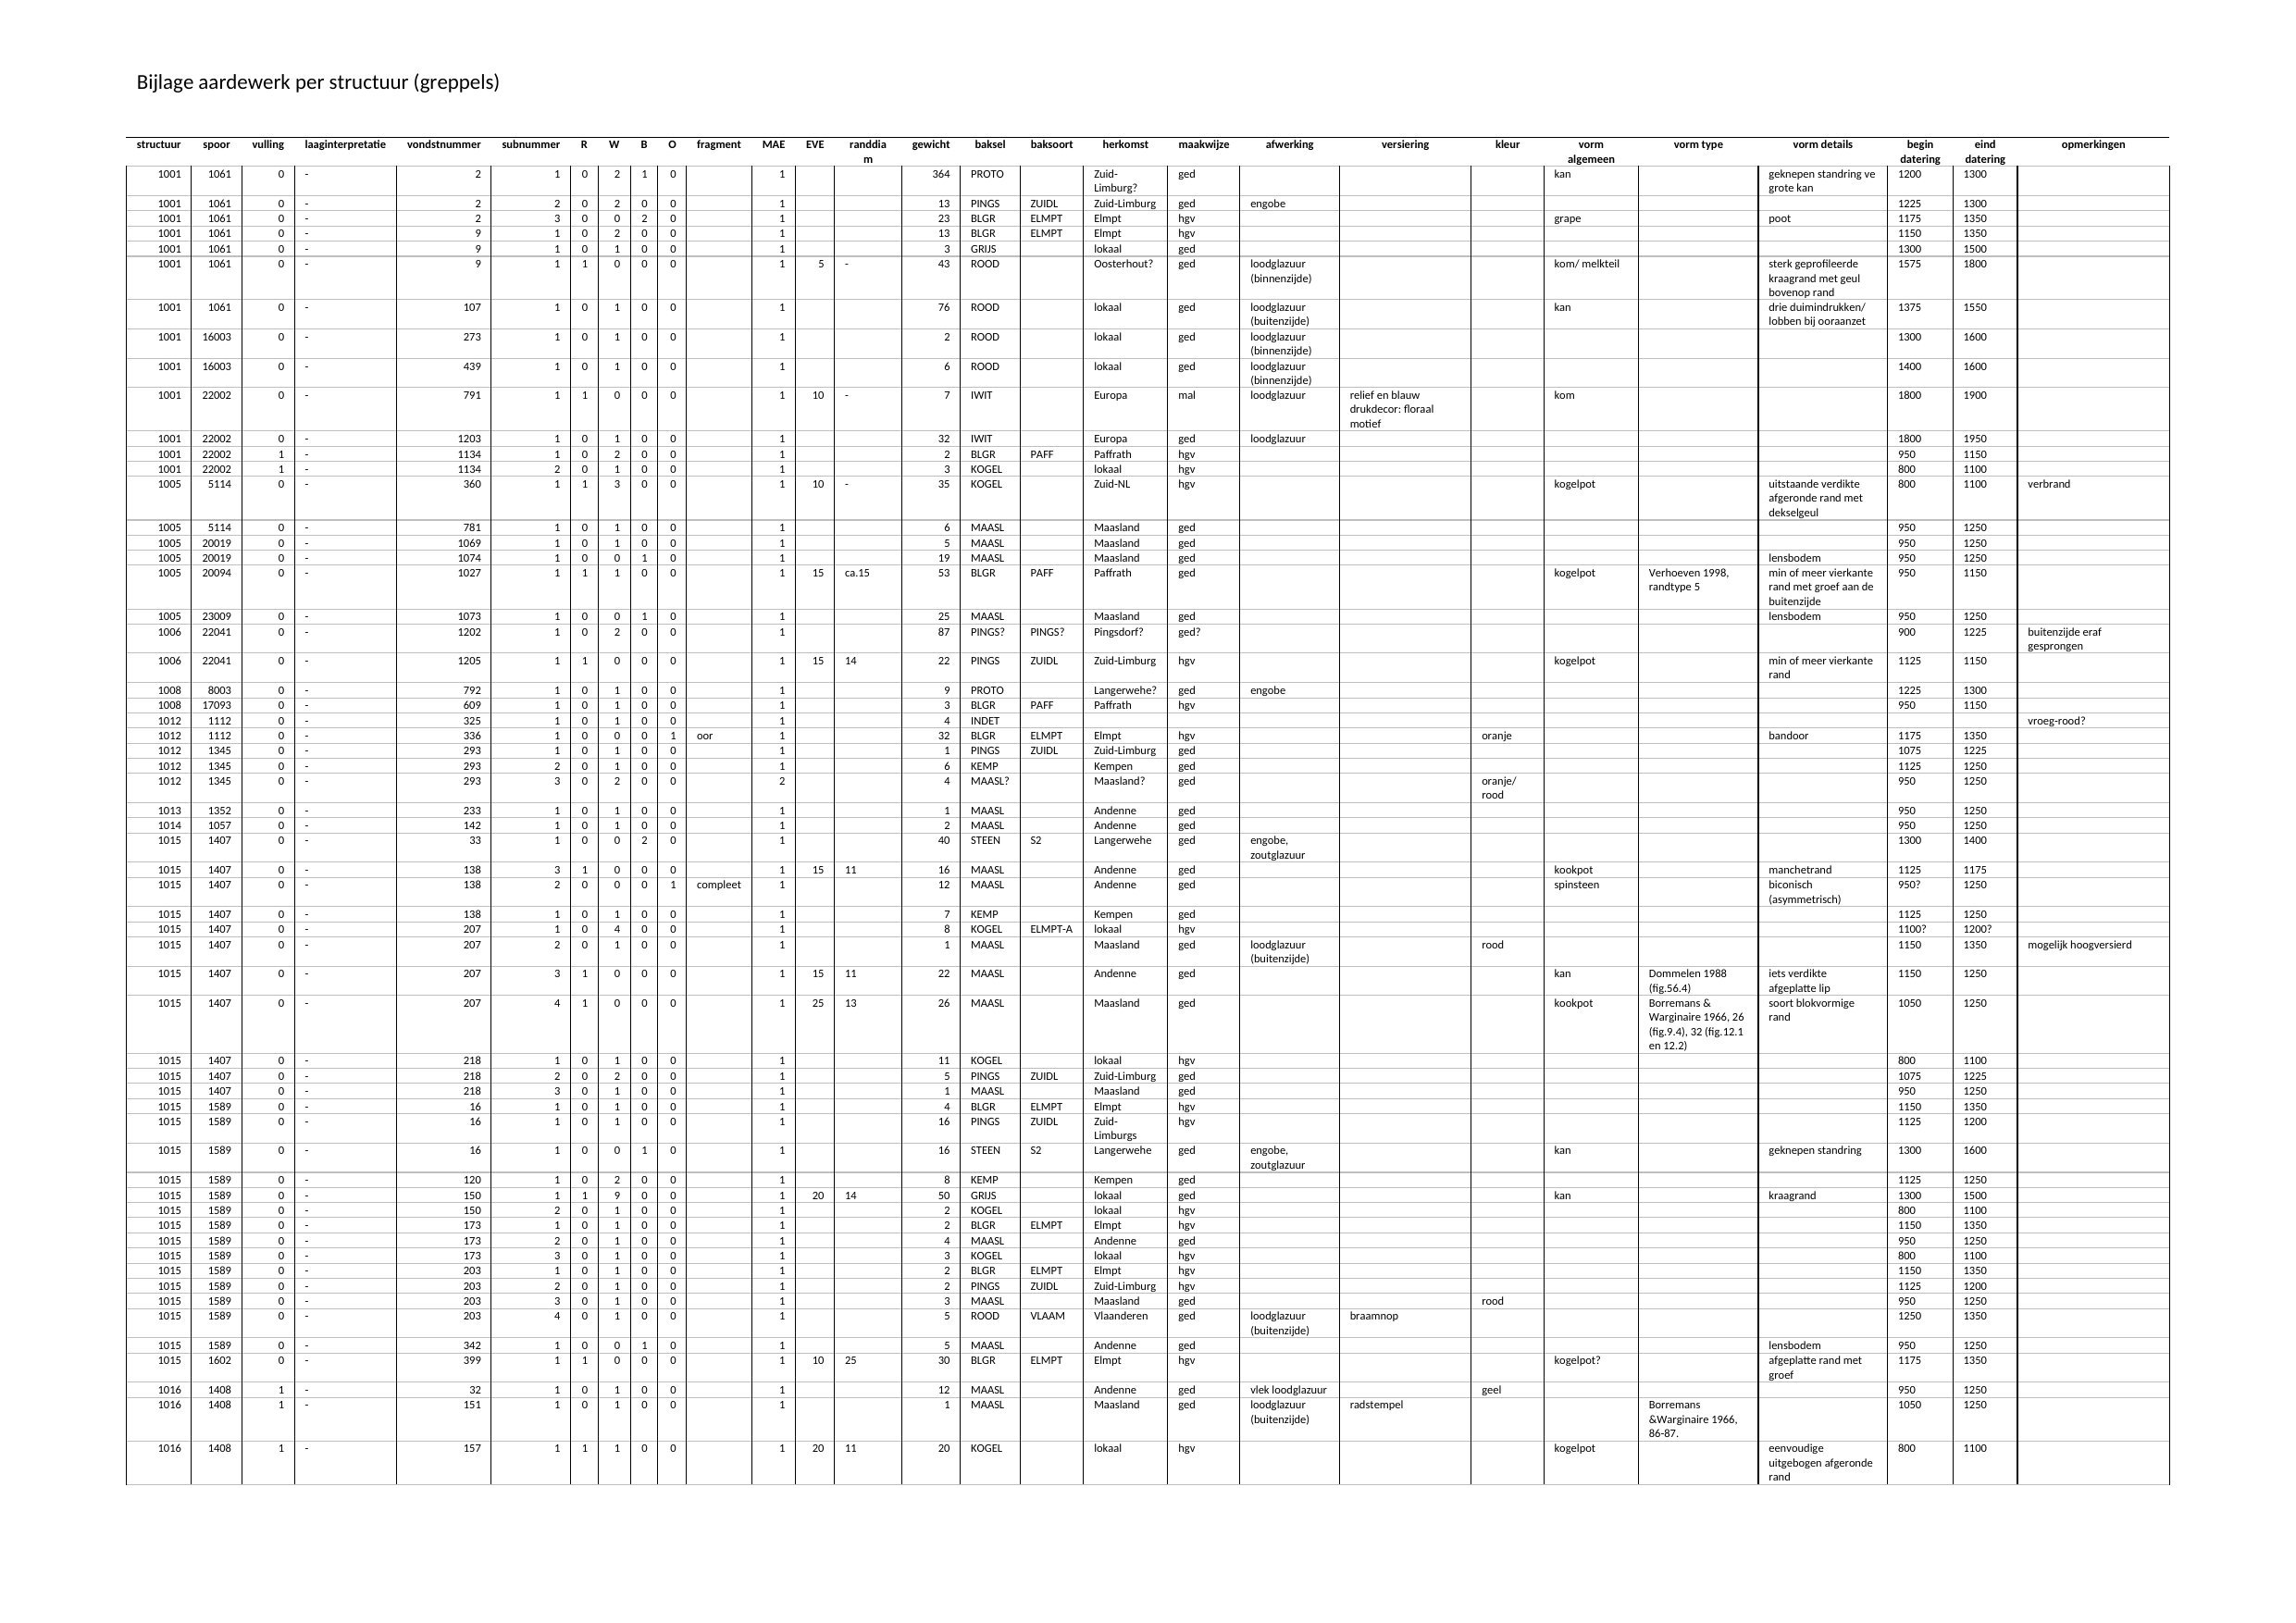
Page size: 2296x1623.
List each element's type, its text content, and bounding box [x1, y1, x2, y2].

table_cell [1639, 1354, 1757, 1381]
table_cell [1340, 1218, 1471, 1233]
table_cell 1250 [1954, 759, 2017, 773]
table_cell 1125 [1888, 1114, 1953, 1143]
table_cell [1545, 551, 1638, 564]
table_cell 15 [796, 862, 834, 877]
table_cell 3 [491, 1294, 570, 1307]
table_cell 1407 [192, 834, 242, 861]
table_cell [1240, 862, 1339, 877]
table_cell min of meer vierkante rand [1759, 653, 1887, 682]
table_cell [796, 683, 834, 697]
table_cell 1250 [1954, 1233, 2017, 1247]
table_cell 0 [658, 1309, 686, 1337]
table_cell 0 [242, 257, 294, 299]
table_cell 1350 [1954, 1218, 2017, 1233]
table_cell Zuid-Limburg? [1084, 167, 1167, 195]
table_cell 20 [796, 1188, 834, 1202]
table_cell ged [1168, 1144, 1239, 1171]
table_cell 0 [631, 1069, 657, 1083]
table_cell 1 [571, 1442, 598, 1483]
table_cell 1015 [127, 1114, 191, 1143]
table_cell 1407 [192, 923, 242, 936]
table_cell 0 [631, 1279, 657, 1293]
table_cell [687, 1233, 751, 1247]
table_cell 0 [571, 1382, 598, 1396]
table_cell [835, 551, 901, 564]
table_cell 1005 [127, 610, 191, 624]
table_cell 13 [902, 227, 960, 241]
table_cell [835, 1294, 901, 1307]
table_cell 0 [571, 227, 598, 241]
table_cell - [295, 878, 396, 906]
table_cell [1639, 1248, 1757, 1262]
table_cell [1340, 683, 1471, 697]
table_cell 16 [397, 1099, 490, 1113]
table_cell Maasland [1084, 1084, 1167, 1098]
table_cell BLGR [961, 1354, 1020, 1381]
table_cell [1021, 907, 1083, 922]
table_cell 0 [571, 699, 598, 712]
table_cell 0 [658, 227, 686, 241]
table_cell 1 [491, 359, 570, 387]
table_cell 0 [658, 744, 686, 758]
table_cell Oosterhout? [1084, 257, 1167, 299]
table_cell [687, 227, 751, 241]
table_cell 0 [631, 1309, 657, 1337]
table_cell 1345 [192, 759, 242, 773]
table_cell 22002 [192, 388, 242, 430]
table_cell [1340, 1188, 1471, 1202]
table_cell [1240, 521, 1339, 535]
table_cell 0 [242, 329, 294, 358]
table_cell 1300 [1954, 683, 2017, 697]
table_cell 1 [752, 699, 795, 712]
table_cell Zuid-NL [1084, 477, 1167, 519]
table_cell [1021, 521, 1083, 535]
table_cell 1061 [192, 227, 242, 241]
table_cell ged [1168, 774, 1239, 802]
table_cell 1 [752, 447, 795, 461]
table_cell 1 [491, 653, 570, 682]
table_cell 2 [902, 1218, 960, 1233]
table_cell 1 [599, 1398, 630, 1441]
table_cell poot [1759, 211, 1887, 226]
table_cell [1340, 1173, 1471, 1187]
table_cell [687, 803, 751, 817]
table_cell [1471, 1218, 1544, 1233]
table_cell 1012 [127, 728, 191, 742]
table_cell 1 [752, 227, 795, 241]
table_cell [1545, 521, 1638, 535]
table_cell [835, 878, 901, 906]
table_cell PINGS [961, 1114, 1020, 1143]
table_cell 950 [1888, 774, 1953, 802]
table_cell [1759, 359, 1887, 387]
table_cell 1015 [127, 907, 191, 922]
table_cell [1471, 211, 1544, 226]
table_cell INDET [961, 713, 1020, 727]
table_cell [1639, 359, 1757, 387]
table_cell 173 [397, 1218, 490, 1233]
table_cell [2018, 565, 2169, 608]
table_cell [835, 447, 901, 461]
table_cell 1001 [127, 329, 191, 358]
table_cell 399 [397, 1354, 490, 1381]
table_cell [687, 521, 751, 535]
table_cell [1545, 447, 1638, 461]
table_cell [1340, 477, 1471, 519]
table_cell 1 [599, 431, 630, 446]
table_cell [1759, 521, 1887, 535]
table_cell [687, 477, 751, 519]
table_cell [796, 359, 834, 387]
table_cell buitenzijde eraf gesprongen [2018, 625, 2169, 652]
table_cell [796, 431, 834, 446]
table_cell PINGS [961, 1279, 1020, 1293]
table_cell [1954, 713, 2017, 727]
table_cell 1015 [127, 923, 191, 936]
table_cell 1589 [192, 1264, 242, 1278]
table_cell 0 [571, 211, 598, 226]
table_cell [1639, 1144, 1757, 1171]
table_cell 0 [631, 683, 657, 697]
table_cell 1 [571, 257, 598, 299]
table_cell 2 [599, 447, 630, 461]
table_cell [1021, 257, 1083, 299]
table_cell [687, 300, 751, 328]
table_cell - [295, 521, 396, 535]
table_cell ZUIDL [1021, 1114, 1083, 1143]
table_cell mogelijk hoogversierd [2018, 937, 2169, 966]
table_cell 1 [242, 1398, 294, 1441]
table_cell Andenne [1084, 1382, 1167, 1396]
table_cell 1 [752, 1309, 795, 1337]
table_cell 1205 [397, 653, 490, 682]
table_cell [687, 1188, 751, 1202]
table_cell 1225 [1954, 1069, 2017, 1083]
table_cell [1240, 447, 1339, 461]
table_cell [1759, 1114, 1887, 1143]
table_cell 22041 [192, 653, 242, 682]
table_cell 26 [902, 996, 960, 1053]
table_cell 1 [491, 907, 570, 922]
table_cell - [295, 610, 396, 624]
table_cell [1471, 862, 1544, 877]
table_cell [1021, 1188, 1083, 1202]
table_cell [1759, 447, 1887, 461]
table_cell 0 [242, 227, 294, 241]
table_cell - [295, 923, 396, 936]
table_cell Langerwehe [1084, 834, 1167, 861]
table_cell 22002 [192, 447, 242, 461]
table_cell 43 [902, 257, 960, 299]
table_cell 138 [397, 878, 490, 906]
table_cell IWIT [961, 388, 1020, 430]
table_cell 0 [658, 818, 686, 832]
table_cell ZUIDL [1021, 653, 1083, 682]
table_cell [1471, 359, 1544, 387]
table_cell lokaal [1084, 1203, 1167, 1217]
table_cell 1 [752, 242, 795, 255]
table_cell [1240, 1054, 1339, 1068]
table_cell 1150 [1954, 653, 2017, 682]
table_cell [1639, 759, 1757, 773]
table_cell [1240, 1203, 1339, 1217]
table_cell loodglazuur (buitenzijde) [1240, 1398, 1339, 1441]
table_cell 1015 [127, 1218, 191, 1233]
table_cell 1005 [127, 565, 191, 608]
table_cell [2018, 447, 2169, 461]
table_cell 360 [397, 477, 490, 519]
table_cell [1021, 431, 1083, 446]
table_cell 0 [658, 257, 686, 299]
table_cell 5114 [192, 477, 242, 519]
table_cell 1005 [127, 521, 191, 535]
table_cell verbrand [2018, 477, 2169, 519]
table_cell [2018, 923, 2169, 936]
table_cell 0 [658, 1233, 686, 1247]
table_cell 1 [599, 1442, 630, 1483]
table_cell lensbodem [1759, 551, 1887, 564]
table_cell 1069 [397, 536, 490, 550]
table_cell KOGEL [961, 477, 1020, 519]
table_cell [1240, 818, 1339, 832]
table_cell [1639, 923, 1757, 936]
table_cell [687, 818, 751, 832]
table_cell 0 [658, 1398, 686, 1441]
table_cell [1340, 774, 1471, 802]
table_cell 0 [658, 477, 686, 519]
table_cell 0 [242, 536, 294, 550]
table_cell [1545, 625, 1638, 652]
table_cell 1061 [192, 242, 242, 255]
table_cell 1589 [192, 1114, 242, 1143]
table_cell - [295, 1398, 396, 1441]
table_cell 1375 [1888, 300, 1953, 328]
table_cell hgv [1168, 728, 1239, 742]
table_cell [687, 388, 751, 430]
table_cell 0 [599, 728, 630, 742]
table_cell [1639, 1084, 1757, 1098]
table_cell [2018, 1054, 2169, 1068]
table_cell [1471, 1188, 1544, 1202]
table_cell kookpot [1545, 996, 1638, 1053]
table_cell 950 [1888, 447, 1953, 461]
table_cell 11 [902, 1054, 960, 1068]
table_cell [1759, 329, 1887, 358]
table_cell 9 [599, 1188, 630, 1202]
table_cell 0 [242, 1354, 294, 1381]
table_cell [835, 744, 901, 758]
table_cell 2 [491, 462, 570, 476]
table_cell 0 [658, 1173, 686, 1187]
table_cell [1340, 462, 1471, 476]
table_cell [1471, 1054, 1544, 1068]
table_cell 0 [242, 878, 294, 906]
table_cell [2018, 1233, 2169, 1247]
table_cell 1 [599, 1203, 630, 1217]
table_cell - [295, 359, 396, 387]
table_cell 0 [242, 862, 294, 877]
table_cell [2018, 1442, 2169, 1483]
table_cell 0 [571, 818, 598, 832]
table_cell 0 [242, 551, 294, 564]
table_cell 0 [242, 167, 294, 195]
table_cell [2018, 1173, 2169, 1187]
table_cell [687, 1203, 751, 1217]
table_cell [1340, 447, 1471, 461]
table_cell 1 [752, 431, 795, 446]
table_cell 0 [631, 227, 657, 241]
table_cell 1250 [1954, 907, 2017, 922]
table_cell [1639, 683, 1757, 697]
table_cell 173 [397, 1248, 490, 1262]
table_cell 1500 [1954, 242, 2017, 255]
table_cell 1 [752, 937, 795, 966]
table_cell [1545, 242, 1638, 255]
table_cell [796, 907, 834, 922]
table_cell [1240, 167, 1339, 195]
table_cell Kempen [1084, 1173, 1167, 1187]
table_cell 1 [752, 996, 795, 1053]
table_cell hgv [1168, 923, 1239, 936]
table_cell 1200 [1954, 1279, 2017, 1293]
table_cell 1 [599, 683, 630, 697]
table_cell [1340, 1114, 1471, 1143]
table_cell 0 [242, 803, 294, 817]
table_cell 792 [397, 683, 490, 697]
table_cell 1100 [1954, 1203, 2017, 1217]
table_cell 1 [599, 1264, 630, 1278]
table_cell ged [1168, 967, 1239, 995]
table_cell 0 [631, 713, 657, 727]
table_cell [796, 1069, 834, 1083]
table_cell [2018, 1069, 2169, 1083]
table_cell 1175 [1888, 728, 1953, 742]
table_cell 0 [571, 1173, 598, 1187]
table_cell 1250 [1954, 536, 2017, 550]
table_cell 32 [397, 1382, 490, 1396]
table_cell Andenne [1084, 803, 1167, 817]
table_cell - [835, 388, 901, 430]
table_cell - [295, 1084, 396, 1098]
table_cell 0 [631, 1084, 657, 1098]
table_cell [1545, 1054, 1638, 1068]
table_cell - [295, 996, 396, 1053]
table_cell ELMPT-A [1021, 923, 1083, 936]
table_cell [796, 1218, 834, 1233]
table_cell 1 [631, 1144, 657, 1171]
table_cell 1 [491, 1188, 570, 1202]
table_cell hgv [1168, 1054, 1239, 1068]
table_cell [1471, 683, 1544, 697]
table_cell 1015 [127, 967, 191, 995]
table_cell 1600 [1954, 359, 2017, 387]
table_cell 0 [631, 967, 657, 995]
table_cell PINGS [961, 1069, 1020, 1083]
table_cell 1600 [1954, 1144, 2017, 1171]
table_cell 0 [631, 521, 657, 535]
table_cell eenvoudige uitgebogen afgeronde rand [1759, 1442, 1887, 1483]
table_cell [2018, 536, 2169, 550]
table_cell 1 [491, 803, 570, 817]
table_cell oranje [1471, 728, 1544, 742]
table_header gewicht [901, 138, 961, 166]
table_cell 1589 [192, 1279, 242, 1293]
table_cell 1112 [192, 728, 242, 742]
table_header O [658, 138, 687, 166]
table_cell 2 [491, 1279, 570, 1293]
table_cell braamnop [1340, 1309, 1471, 1337]
table_cell [1545, 803, 1638, 817]
table_cell kan [1545, 1144, 1638, 1171]
table_cell 1250 [1954, 996, 2017, 1053]
table_cell 0 [658, 1203, 686, 1217]
table_cell [687, 1084, 751, 1098]
table_cell 1602 [192, 1354, 242, 1381]
table_cell [1084, 713, 1167, 727]
table_cell [1639, 1264, 1757, 1278]
table_cell [1340, 713, 1471, 727]
table_cell [796, 536, 834, 550]
table_cell [796, 759, 834, 773]
table_cell 4 [599, 923, 630, 936]
table_cell [796, 329, 834, 358]
table_cell [1021, 683, 1083, 697]
table_cell 207 [397, 996, 490, 1053]
table_cell [796, 803, 834, 817]
table_cell 15 [796, 967, 834, 995]
table_cell ged [1168, 1382, 1239, 1396]
table_cell [835, 699, 901, 712]
table_cell BLGR [961, 211, 1020, 226]
table_cell Vlaanderen [1084, 1309, 1167, 1337]
table_cell 1 [491, 1398, 570, 1441]
table_cell 1005 [127, 477, 191, 519]
table_cell Zuid-Limburg [1084, 653, 1167, 682]
table_cell [1471, 536, 1544, 550]
table_cell 1 [491, 923, 570, 936]
table_cell [1471, 803, 1544, 817]
table_cell - [295, 1054, 396, 1068]
table_cell 0 [631, 923, 657, 936]
table_cell 1250 [1954, 1398, 2017, 1441]
table_cell 0 [242, 1084, 294, 1098]
table_cell [835, 834, 901, 861]
table_cell PAFF [1021, 447, 1083, 461]
table_cell 1 [491, 431, 570, 446]
table_cell [2018, 1099, 2169, 1113]
table_cell [1639, 907, 1757, 922]
table_cell [1340, 907, 1471, 922]
table_cell 150 [397, 1188, 490, 1202]
table_cell 1 [631, 1338, 657, 1353]
table_cell 0 [571, 1233, 598, 1247]
table_cell 1075 [1888, 1069, 1953, 1083]
table_cell 2 [599, 625, 630, 652]
table_cell loodglazuur (binnenzijde) [1240, 257, 1339, 299]
table_cell ged [1168, 431, 1239, 446]
table_cell [1471, 196, 1544, 210]
table_cell 1001 [127, 431, 191, 446]
table_cell [1759, 834, 1887, 861]
table_cell 1589 [192, 1099, 242, 1113]
table_cell kogelpot [1545, 565, 1638, 608]
table_cell 1 [599, 1114, 630, 1143]
table_cell 0 [631, 625, 657, 652]
table_cell 11 [835, 967, 901, 995]
table_cell [796, 1203, 834, 1217]
table_cell 1 [752, 878, 795, 906]
table_cell Maasland [1084, 521, 1167, 535]
table_cell 0 [571, 1054, 598, 1068]
table_cell oor [687, 728, 751, 742]
table_cell [2018, 167, 2169, 195]
table_cell 1350 [1954, 728, 2017, 742]
table_cell loodglazuur (binnenzijde) [1240, 359, 1339, 387]
table_cell [687, 907, 751, 922]
table_cell [687, 1338, 751, 1353]
table_cell 0 [571, 1338, 598, 1353]
table_cell 0 [242, 713, 294, 727]
table_cell 1 [752, 477, 795, 519]
table_cell 1950 [1954, 431, 2017, 446]
table_cell 1 [491, 699, 570, 712]
table_cell Maasland [1084, 996, 1167, 1053]
table_cell 203 [397, 1264, 490, 1278]
table_cell [1759, 1069, 1887, 1083]
table_cell [796, 1233, 834, 1247]
table_cell [687, 699, 751, 712]
table_cell [2018, 1354, 2169, 1381]
table_cell VLAAM [1021, 1309, 1083, 1337]
table_cell 1008 [127, 699, 191, 712]
table_cell [1545, 1398, 1638, 1441]
table_cell ged [1168, 759, 1239, 773]
table_cell ZUIDL [1021, 1279, 1083, 1293]
table_cell 0 [631, 1188, 657, 1202]
table_cell 173 [397, 1233, 490, 1247]
table_cell [1240, 759, 1339, 773]
table_cell [1340, 996, 1471, 1053]
table_cell [1021, 477, 1083, 519]
table_cell 138 [397, 862, 490, 877]
table_cell 1407 [192, 967, 242, 995]
table_cell lokaal [1084, 1054, 1167, 1068]
table_cell [1639, 728, 1757, 742]
table_cell iets verdikte afgeplatte lip [1759, 967, 1887, 995]
table_cell [687, 536, 751, 550]
table_cell ged [1168, 1173, 1239, 1187]
table_cell 2 [491, 878, 570, 906]
table_cell 157 [397, 1442, 490, 1483]
table_cell [1759, 759, 1887, 773]
table_cell Europa [1084, 388, 1167, 430]
table_cell 0 [631, 359, 657, 387]
table_cell 0 [658, 1084, 686, 1098]
table_cell [1759, 937, 1887, 966]
table_cell [835, 1338, 901, 1353]
table_cell lokaal [1084, 1188, 1167, 1202]
table_cell 3 [599, 477, 630, 519]
table_cell Kempen [1084, 907, 1167, 922]
table_cell 1250 [1954, 774, 2017, 802]
table_cell 1 [752, 329, 795, 358]
table_cell Elmpt [1084, 1099, 1167, 1113]
table_cell - [295, 728, 396, 742]
table_cell 0 [599, 878, 630, 906]
table_cell hgv [1168, 1279, 1239, 1293]
table_cell [1759, 1173, 1887, 1187]
table_cell 1300 [1954, 167, 2017, 195]
table_cell GRIJS [961, 1188, 1020, 1202]
table_cell 1 [571, 1188, 598, 1202]
table_cell [687, 1264, 751, 1278]
table_cell ged [1168, 834, 1239, 861]
table_cell PAFF [1021, 565, 1083, 608]
table_cell [835, 431, 901, 446]
table_cell 0 [631, 1398, 657, 1441]
table_cell 1 [902, 1398, 960, 1441]
table_cell [1471, 1233, 1544, 1247]
table_cell 1589 [192, 1338, 242, 1353]
table_cell [1021, 329, 1083, 358]
table_cell [687, 1173, 751, 1187]
table_cell [1759, 744, 1887, 758]
table_cell 1075 [1888, 744, 1953, 758]
table_cell 2 [491, 1233, 570, 1247]
table_cell Maasland [1084, 551, 1167, 564]
table_cell [1639, 818, 1757, 832]
table_cell [687, 196, 751, 210]
table_cell [1240, 1354, 1339, 1381]
table_cell drie duimindrukken/ lobben bij ooraanzet [1759, 300, 1887, 328]
table_cell - [295, 447, 396, 461]
table_cell 1589 [192, 1173, 242, 1187]
table_cell 1 [491, 744, 570, 758]
table_cell [1471, 388, 1544, 430]
table_cell [1240, 477, 1339, 519]
table_cell engobe, zoutglazuur [1240, 834, 1339, 861]
table_cell [1545, 462, 1638, 476]
table_cell [1471, 923, 1544, 936]
table_cell 1 [752, 818, 795, 832]
table_cell 950 [1888, 565, 1953, 608]
table_cell 791 [397, 388, 490, 430]
table_cell 1225 [1954, 625, 2017, 652]
table_cell 0 [242, 834, 294, 861]
table_cell [1639, 1233, 1757, 1247]
table_cell [796, 1144, 834, 1171]
table_cell 1589 [192, 1203, 242, 1217]
table_cell [2018, 1218, 2169, 1233]
table_cell 1250 [1954, 967, 2017, 995]
table_cell 40 [902, 834, 960, 861]
table_cell [1340, 878, 1471, 906]
table_cell 0 [658, 1354, 686, 1381]
table_cell 800 [1888, 1442, 1953, 1483]
table_cell 0 [242, 625, 294, 652]
table_cell [1240, 1264, 1339, 1278]
table_cell 3 [491, 1248, 570, 1262]
table_cell 22041 [192, 625, 242, 652]
table_cell 1015 [127, 1294, 191, 1307]
table_cell [1545, 1248, 1638, 1262]
table_cell [1545, 1114, 1638, 1143]
table_cell 0 [658, 1338, 686, 1353]
table_cell [835, 1233, 901, 1247]
table_cell [1639, 462, 1757, 476]
table_cell MAASL [961, 803, 1020, 817]
table_cell hgv [1168, 1354, 1239, 1381]
table_cell [796, 699, 834, 712]
table_cell [1471, 565, 1544, 608]
table_cell [1240, 653, 1339, 682]
table_cell [1545, 1069, 1638, 1083]
table_cell 2 [902, 1203, 960, 1217]
table_cell ged [1168, 610, 1239, 624]
table_cell 0 [658, 329, 686, 358]
table_cell 14 [835, 653, 901, 682]
table_cell [835, 359, 901, 387]
table_cell [1340, 1069, 1471, 1083]
table_cell 1015 [127, 1354, 191, 1381]
table_cell 233 [397, 803, 490, 817]
table_cell 53 [902, 565, 960, 608]
table_cell ELMPT [1021, 227, 1083, 241]
table_cell 0 [658, 803, 686, 817]
table_cell [1021, 713, 1083, 727]
table_cell 5 [902, 1309, 960, 1337]
table_cell [1471, 818, 1544, 832]
table_cell 1 [491, 300, 570, 328]
table_cell Andenne [1084, 818, 1167, 832]
table_cell 0 [658, 196, 686, 210]
table_cell [835, 1203, 901, 1217]
table_cell 0 [631, 996, 657, 1053]
table_cell [687, 447, 751, 461]
table_cell [796, 1099, 834, 1113]
table_cell [1471, 610, 1544, 624]
table_cell 1061 [192, 167, 242, 195]
table_cell vroeg-rood? [2018, 713, 2169, 727]
table_cell [1471, 521, 1544, 535]
table_cell [1639, 653, 1757, 682]
table_cell 1 [752, 1144, 795, 1171]
table_cell [1340, 257, 1471, 299]
table_cell [835, 1084, 901, 1098]
table_cell lokaal [1084, 242, 1167, 255]
table_cell [1759, 1248, 1887, 1262]
table_cell hgv [1168, 1248, 1239, 1262]
table_cell MAASL [961, 878, 1020, 906]
table_cell 1 [599, 1382, 630, 1396]
table_cell 9 [397, 242, 490, 255]
table_cell 1050 [1888, 1398, 1953, 1441]
table_cell 1 [599, 242, 630, 255]
table_cell 1 [752, 1188, 795, 1202]
table_cell [2018, 878, 2169, 906]
table_cell 1 [599, 803, 630, 817]
table_cell [1639, 699, 1757, 712]
table_cell [835, 1279, 901, 1293]
table_cell - [295, 1218, 396, 1233]
table_cell 1006 [127, 653, 191, 682]
table_cell Langerwehe [1084, 1144, 1167, 1171]
table_cell 1150 [1888, 1218, 1953, 1233]
table_cell 1 [491, 683, 570, 697]
table_cell 0 [658, 996, 686, 1053]
table_cell manchetrand [1759, 862, 1887, 877]
table_cell 0 [242, 1233, 294, 1247]
table_cell Maasland [1084, 536, 1167, 550]
table_cell 0 [658, 862, 686, 877]
table_cell 1 [752, 834, 795, 861]
table_cell [1471, 447, 1544, 461]
table_cell [1759, 1264, 1887, 1278]
table_cell 1008 [127, 683, 191, 697]
table_cell Maasland [1084, 1294, 1167, 1307]
table_cell [1340, 834, 1471, 861]
table_cell [835, 728, 901, 742]
table_cell [687, 1309, 751, 1337]
table_cell 0 [571, 242, 598, 255]
table_cell [1340, 1144, 1471, 1171]
table_cell lensbodem [1759, 1338, 1887, 1353]
table_cell KOGEL [961, 1203, 1020, 1217]
table_cell [796, 1338, 834, 1353]
table_cell - [295, 1354, 396, 1381]
table_cell ged [1168, 242, 1239, 255]
table_cell [2018, 774, 2169, 802]
table_cell 1589 [192, 1233, 242, 1247]
table_cell [835, 1309, 901, 1337]
table_cell 2 [491, 196, 570, 210]
table_cell [2018, 862, 2169, 877]
table_cell 1 [599, 359, 630, 387]
table_cell - [295, 227, 396, 241]
table_cell [1545, 1279, 1638, 1293]
table_cell 1 [631, 610, 657, 624]
table_cell 25 [902, 610, 960, 624]
table_cell [1545, 923, 1638, 936]
table_header structuur [126, 138, 192, 166]
table_cell [1639, 388, 1757, 430]
table_cell 1 [491, 818, 570, 832]
table_cell - [295, 477, 396, 519]
table_cell 0 [242, 1188, 294, 1202]
table_header begin datering [1888, 138, 1953, 166]
table_cell - [835, 477, 901, 519]
table_cell MAASL [961, 551, 1020, 564]
table_cell [687, 1069, 751, 1083]
table_cell [687, 1398, 751, 1441]
table_cell - [295, 388, 396, 430]
table_cell 0 [658, 1279, 686, 1293]
table_cell [1240, 923, 1339, 936]
table_cell [1639, 937, 1757, 966]
table_cell [2018, 196, 2169, 210]
table_cell 30 [902, 1354, 960, 1381]
table_cell [1240, 462, 1339, 476]
table_cell [1340, 300, 1471, 328]
table_cell 1015 [127, 834, 191, 861]
table_cell 0 [658, 907, 686, 922]
table_cell Elmpt [1084, 1264, 1167, 1278]
table_cell [1021, 1248, 1083, 1262]
table_cell [835, 1398, 901, 1441]
table_cell 1589 [192, 1309, 242, 1337]
table_cell MAASL? [961, 774, 1020, 802]
table_cell [2018, 1264, 2169, 1278]
table_cell kom [1545, 388, 1638, 430]
table_cell 1589 [192, 1144, 242, 1171]
table_cell 0 [571, 521, 598, 535]
table_cell MAASL [961, 1398, 1020, 1441]
table_cell [1021, 167, 1083, 195]
table_cell 1015 [127, 1084, 191, 1098]
table_cell 1 [491, 242, 570, 255]
table_cell 1150 [1888, 227, 1953, 241]
table_cell 150 [397, 1203, 490, 1217]
table_cell [796, 834, 834, 861]
table_cell - [295, 1248, 396, 1262]
table_cell ged [1168, 521, 1239, 535]
table_cell [1240, 744, 1339, 758]
table_cell [687, 862, 751, 877]
table_cell 0 [571, 1084, 598, 1098]
table_cell 1 [902, 937, 960, 966]
table_cell PINGS? [1021, 625, 1083, 652]
table_cell 1250 [1954, 1084, 2017, 1098]
table_cell Zuid-Limburgs [1084, 1114, 1167, 1143]
table_cell - [295, 1188, 396, 1202]
table_cell 1 [599, 329, 630, 358]
table_cell 0 [242, 1248, 294, 1262]
table_header afwerking [1240, 138, 1339, 166]
table_cell 1407 [192, 862, 242, 877]
table_cell 0 [631, 1233, 657, 1247]
table_cell 1407 [192, 1054, 242, 1068]
table_cell ged [1168, 257, 1239, 299]
table_cell 336 [397, 728, 490, 742]
table_cell [1471, 625, 1544, 652]
table_cell [835, 907, 901, 922]
table_cell [1240, 1173, 1339, 1187]
table_cell 0 [599, 1354, 630, 1381]
table_cell 2 [491, 1069, 570, 1083]
table_cell [796, 462, 834, 476]
table_cell 0 [658, 431, 686, 446]
table_cell [687, 462, 751, 476]
table_cell [1639, 211, 1757, 226]
table_cell 0 [658, 923, 686, 936]
table_cell [835, 818, 901, 832]
table_cell uitstaande verdikte afgeronde rand met dekselgeul [1759, 477, 1887, 519]
table_cell - [295, 907, 396, 922]
table_cell 1150 [1888, 1264, 1953, 1278]
table_cell [1021, 610, 1083, 624]
table_cell 0 [242, 1069, 294, 1083]
table_cell 23 [902, 211, 960, 226]
table_cell 0 [631, 774, 657, 802]
table_cell - [295, 1279, 396, 1293]
table_cell 3 [902, 1294, 960, 1307]
table_cell ged [1168, 1338, 1239, 1353]
table_cell 950 [1888, 521, 1953, 535]
table_cell [2018, 996, 2169, 1053]
table_cell 0 [658, 551, 686, 564]
table_header eind datering [1953, 138, 2017, 166]
table_cell 32 [902, 431, 960, 446]
table_cell Elmpt [1084, 1354, 1167, 1381]
table_cell 0 [658, 713, 686, 727]
table_cell [796, 211, 834, 226]
table_cell [1471, 1114, 1544, 1143]
table_cell - [295, 329, 396, 358]
table_cell [1759, 1382, 1887, 1396]
table_cell 0 [242, 728, 294, 742]
table_cell [1021, 759, 1083, 773]
table_cell [1759, 683, 1887, 697]
table_cell 1589 [192, 1248, 242, 1262]
table_cell 1 [491, 1054, 570, 1068]
table_cell 1012 [127, 774, 191, 802]
table_cell 1013 [127, 803, 191, 817]
table_cell 2 [902, 1279, 960, 1293]
table_cell [2018, 1309, 2169, 1337]
table_cell 1100 [1954, 1442, 2017, 1483]
table_cell 0 [631, 300, 657, 328]
table_cell 1407 [192, 937, 242, 966]
table_cell - [295, 242, 396, 255]
table_cell KOGEL [961, 923, 1020, 936]
table_cell 0 [571, 1203, 598, 1217]
table_cell 1014 [127, 818, 191, 832]
table_cell [1340, 1264, 1471, 1278]
table_cell [1759, 388, 1887, 430]
table_cell 1 [491, 447, 570, 461]
table_cell KOGEL [961, 462, 1020, 476]
table_cell 1 [752, 1099, 795, 1113]
table_cell 1061 [192, 300, 242, 328]
table_cell 1 [599, 1309, 630, 1337]
table_cell 1 [599, 1218, 630, 1233]
table_cell Dommelen 1988 (fig.56.4) [1639, 967, 1757, 995]
table_cell [1759, 1054, 1887, 1068]
table_cell 33 [397, 834, 490, 861]
table_cell [1545, 1084, 1638, 1098]
table_cell 2 [631, 834, 657, 861]
table_cell - [295, 1382, 396, 1396]
table_cell 1016 [127, 1398, 191, 1441]
table_cell 0 [631, 1099, 657, 1113]
table_cell [1021, 1442, 1083, 1483]
table_cell KOGEL [961, 1248, 1020, 1262]
table_cell 76 [902, 300, 960, 328]
table_cell 0 [599, 610, 630, 624]
table_cell [687, 1248, 751, 1262]
table_cell [687, 1099, 751, 1113]
table_cell 1 [491, 610, 570, 624]
table_cell 1408 [192, 1398, 242, 1441]
table_cell 0 [571, 462, 598, 476]
table_cell ged [1168, 1309, 1239, 1337]
table_cell [1639, 1203, 1757, 1217]
table_cell [2018, 462, 2169, 476]
table_cell [687, 551, 751, 564]
table_cell 1 [599, 1099, 630, 1113]
table_cell 6 [902, 759, 960, 773]
table_cell 1005 [127, 551, 191, 564]
table_cell [2018, 1294, 2169, 1307]
table_cell [1340, 227, 1471, 241]
table_cell 0 [571, 907, 598, 922]
table_cell 0 [242, 1218, 294, 1233]
table_cell [2018, 211, 2169, 226]
table_cell 2 [752, 774, 795, 802]
table_cell [1639, 242, 1757, 255]
table_cell 1 [491, 713, 570, 727]
table_cell ged [1168, 329, 1239, 358]
table_cell [796, 728, 834, 742]
table_cell - [295, 713, 396, 727]
table_cell kom/ melkteil [1545, 257, 1638, 299]
table_cell [835, 625, 901, 652]
table_cell Borremans & Warginaire 1966, 26 (fig.9.4), 32 (fig.12.1 en 12.2) [1639, 996, 1757, 1053]
table_cell [687, 1354, 751, 1381]
table_cell [1340, 728, 1471, 742]
table_cell [1639, 1218, 1757, 1233]
table_cell 0 [242, 610, 294, 624]
table_cell Verhoeven 1998, randtype 5 [1639, 565, 1757, 608]
table_cell 2 [902, 447, 960, 461]
table_cell [1240, 1084, 1339, 1098]
table_cell 1202 [397, 625, 490, 652]
table_cell BLGR [961, 699, 1020, 712]
table_cell 0 [658, 610, 686, 624]
table_cell 1100 [1954, 1248, 2017, 1262]
table_cell [687, 967, 751, 995]
table_cell [835, 1144, 901, 1171]
table_cell [1340, 967, 1471, 995]
table_cell 1589 [192, 1218, 242, 1233]
table_cell [1021, 818, 1083, 832]
table_cell 2 [631, 211, 657, 226]
table_cell 1 [752, 744, 795, 758]
table_cell 1 [491, 1442, 570, 1483]
table_cell 0 [658, 1442, 686, 1483]
table_cell 1352 [192, 803, 242, 817]
table_cell 1589 [192, 1188, 242, 1202]
table_cell 2 [902, 329, 960, 358]
table_cell [687, 242, 751, 255]
table_cell 1150 [1888, 967, 1953, 995]
table_cell [1471, 1279, 1544, 1293]
table_cell lokaal [1084, 923, 1167, 936]
table_cell [1240, 713, 1339, 727]
table_cell [1021, 1294, 1083, 1307]
table_cell Maasland [1084, 937, 1167, 966]
table_cell 0 [658, 1294, 686, 1307]
table_cell [796, 1294, 834, 1307]
table_cell kogelpot [1545, 477, 1638, 519]
table_cell [1021, 300, 1083, 328]
table_cell 1 [491, 1218, 570, 1233]
table_cell 0 [242, 744, 294, 758]
table_cell [687, 683, 751, 697]
table_cell [1545, 774, 1638, 802]
table_cell 800 [1888, 1248, 1953, 1262]
table_cell - [295, 1309, 396, 1337]
table_cell 439 [397, 359, 490, 387]
table_cell [1471, 1069, 1544, 1083]
table_cell 1200 [1954, 1114, 2017, 1143]
table_cell [1639, 1338, 1757, 1353]
table_cell [1639, 1114, 1757, 1143]
table_cell 1006 [127, 625, 191, 652]
table_cell 1 [752, 610, 795, 624]
table_cell 0 [242, 521, 294, 535]
table_cell 0 [571, 625, 598, 652]
table_cell 0 [658, 1144, 686, 1171]
table_cell [1471, 653, 1544, 682]
table_cell [1639, 1294, 1757, 1307]
table_cell 5 [902, 1338, 960, 1353]
table_cell 16 [902, 1144, 960, 1171]
table_cell 1 [752, 211, 795, 226]
table_cell [1759, 1099, 1887, 1113]
table_cell loodglazuur (buitenzijde) [1240, 937, 1339, 966]
table_cell 0 [599, 967, 630, 995]
table_cell 1 [752, 1279, 795, 1293]
table_cell [796, 300, 834, 328]
table_cell MAASL [961, 862, 1020, 877]
table_cell 0 [571, 728, 598, 742]
table_cell [796, 1279, 834, 1293]
table_cell [835, 774, 901, 802]
table_cell [1471, 1203, 1544, 1217]
table_cell 1 [599, 759, 630, 773]
table_cell engobe, zoutglazuur [1240, 1144, 1339, 1171]
table_cell ged? [1168, 625, 1239, 652]
table_cell [1545, 329, 1638, 358]
table_cell [1340, 1054, 1471, 1068]
table_cell loodglazuur (binnenzijde) [1240, 329, 1339, 358]
table_cell ged [1168, 565, 1239, 608]
table_cell [2018, 818, 2169, 832]
table_cell [687, 625, 751, 652]
table_cell [2018, 521, 2169, 535]
table_cell 0 [571, 1294, 598, 1307]
table_cell [2018, 744, 2169, 758]
table_cell [1759, 1279, 1887, 1293]
table_cell 1225 [1888, 196, 1953, 210]
table_cell 203 [397, 1279, 490, 1293]
table_cell [1545, 1218, 1638, 1233]
table_cell [1639, 431, 1757, 446]
table_cell 1250 [1954, 610, 2017, 624]
table_cell [1545, 1294, 1638, 1307]
table_cell 1350 [1954, 1354, 2017, 1381]
table_cell 203 [397, 1294, 490, 1307]
table_cell [1759, 713, 1887, 727]
table_cell 1250 [1954, 1294, 2017, 1307]
table_cell 0 [658, 699, 686, 712]
table_cell [1021, 462, 1083, 476]
table_cell 1 [491, 521, 570, 535]
table_cell Elmpt [1084, 728, 1167, 742]
table_cell 0 [631, 818, 657, 832]
table_cell [1639, 167, 1757, 195]
table_cell 1015 [127, 1173, 191, 1187]
table_cell ged [1168, 803, 1239, 817]
table_cell [1471, 477, 1544, 519]
table_cell [1471, 1248, 1544, 1262]
table_cell Paffrath [1084, 447, 1167, 461]
table_cell [2018, 431, 2169, 446]
table_cell ROOD [961, 329, 1020, 358]
table_cell [687, 834, 751, 861]
table_cell 1001 [127, 242, 191, 255]
table_cell 0 [242, 1173, 294, 1187]
table_cell 1900 [1954, 388, 2017, 430]
table_header R [570, 138, 598, 166]
table_cell [1021, 551, 1083, 564]
table_cell 35 [902, 477, 960, 519]
table_cell [1340, 699, 1471, 712]
table_cell - [295, 744, 396, 758]
table_cell [1759, 1294, 1887, 1307]
table_cell 1 [631, 551, 657, 564]
table_cell [1340, 242, 1471, 255]
table_cell ROOD [961, 1309, 1020, 1337]
table_cell 0 [571, 1069, 598, 1083]
table_cell 0 [571, 803, 598, 817]
table_cell [1471, 967, 1544, 995]
table_header EVE [795, 138, 835, 166]
table_cell [1340, 1294, 1471, 1307]
table_cell 32 [902, 728, 960, 742]
table_cell ged [1168, 818, 1239, 832]
table_cell 1 [491, 257, 570, 299]
table_cell [2018, 227, 2169, 241]
table_cell - [295, 653, 396, 682]
table_cell - [295, 699, 396, 712]
table_cell 8 [902, 923, 960, 936]
table_cell 1015 [127, 878, 191, 906]
table_cell 1 [752, 1233, 795, 1247]
table_cell [1639, 1099, 1757, 1113]
table_cell PINGS [961, 744, 1020, 758]
table_cell [796, 1173, 834, 1187]
table_cell [835, 300, 901, 328]
table_cell 1 [599, 1294, 630, 1307]
table_cell 0 [571, 167, 598, 195]
table_cell 0 [658, 653, 686, 682]
table_cell 0 [658, 1069, 686, 1083]
table_cell [1639, 625, 1757, 652]
table_cell - [295, 1233, 396, 1247]
table_cell 0 [571, 1398, 598, 1441]
table_cell [796, 1382, 834, 1396]
table_cell [835, 923, 901, 936]
table_header vulling [242, 138, 294, 166]
table_cell ROOD [961, 257, 1020, 299]
table_cell 1350 [1954, 937, 2017, 966]
table_cell 207 [397, 967, 490, 995]
table_cell 1575 [1888, 257, 1953, 299]
table_cell 1 [491, 536, 570, 550]
table_cell 0 [242, 1294, 294, 1307]
table_cell 1015 [127, 1279, 191, 1293]
table_cell 1408 [192, 1442, 242, 1483]
table_cell [687, 565, 751, 608]
table_cell 0 [631, 536, 657, 550]
table_cell 1 [599, 744, 630, 758]
table_cell [835, 1099, 901, 1113]
table_cell KEMP [961, 907, 1020, 922]
table_cell 9 [397, 227, 490, 241]
table_cell 20094 [192, 565, 242, 608]
table_cell [835, 211, 901, 226]
table_cell kan [1545, 967, 1638, 995]
table_cell 2 [599, 1173, 630, 1187]
table_cell [1471, 329, 1544, 358]
table_cell 12 [902, 1382, 960, 1396]
table_cell 0 [571, 1279, 598, 1293]
table_cell MAASL [961, 937, 1020, 966]
table_cell [1759, 1218, 1887, 1233]
table_cell [1545, 834, 1638, 861]
table_cell 17093 [192, 699, 242, 712]
table_cell [1340, 1354, 1471, 1381]
table_cell [1340, 803, 1471, 817]
table_cell 1200 [1888, 167, 1953, 195]
table_cell biconisch (asymmetrisch) [1759, 878, 1887, 906]
table_cell Zuid-Limburg [1084, 196, 1167, 210]
table_header randdiam [835, 138, 901, 166]
table_cell 0 [658, 447, 686, 461]
table_cell 4 [902, 713, 960, 727]
table_cell 800 [1888, 1203, 1953, 1217]
table_cell 0 [571, 878, 598, 906]
table_cell 6 [902, 521, 960, 535]
table_cell soort blokvormige rand [1759, 996, 1887, 1053]
table_cell 1 [571, 653, 598, 682]
table_cell [1471, 713, 1544, 727]
table_cell 0 [658, 967, 686, 995]
table_cell ROOD [961, 300, 1020, 328]
table_cell kraagrand [1759, 1188, 1887, 1202]
table_cell [687, 359, 751, 387]
table_cell Europa [1084, 431, 1167, 446]
table_cell ZUIDL [1021, 744, 1083, 758]
table_cell [1240, 1442, 1339, 1483]
table_cell Andenne [1084, 1233, 1167, 1247]
table_cell [1471, 257, 1544, 299]
table_cell 0 [658, 521, 686, 535]
table_cell 1 [599, 462, 630, 476]
table_cell 342 [397, 1338, 490, 1353]
table_cell 5 [796, 257, 834, 299]
table_cell 1 [752, 728, 795, 742]
table_cell 1 [242, 447, 294, 461]
table_cell 1 [752, 683, 795, 697]
table_cell 293 [397, 744, 490, 758]
table_cell [1240, 1279, 1339, 1293]
table_cell [835, 1054, 901, 1068]
table_cell [1545, 713, 1638, 727]
table_cell KOGEL [961, 1054, 1020, 1068]
table_cell 0 [631, 462, 657, 476]
table_cell 1050 [1888, 996, 1953, 1053]
table_cell lokaal [1084, 1442, 1167, 1483]
table_cell [796, 1398, 834, 1441]
table_cell [796, 1248, 834, 1262]
table_cell 1150 [1888, 937, 1953, 966]
table_cell 0 [631, 1218, 657, 1233]
table_cell ged [1168, 683, 1239, 697]
table_cell STEEN [961, 834, 1020, 861]
table_cell - [295, 967, 396, 995]
table_cell 1 [491, 834, 570, 861]
table_cell 1 [752, 907, 795, 922]
table_cell 1 [599, 521, 630, 535]
table_cell 1 [599, 699, 630, 712]
table_cell 1175 [1888, 1354, 1953, 1381]
table_cell 0 [631, 257, 657, 299]
table_cell [1759, 803, 1887, 817]
table_cell [1021, 1054, 1083, 1068]
table_cell geknepen standring ve grote kan [1759, 167, 1887, 195]
table_cell ged [1168, 196, 1239, 210]
table_cell 10 [796, 388, 834, 430]
table_cell [1759, 462, 1887, 476]
table_header W [598, 138, 630, 166]
table_cell 2 [599, 1069, 630, 1083]
table_cell 0 [242, 937, 294, 966]
table_cell Kempen [1084, 759, 1167, 773]
table_cell 203 [397, 1309, 490, 1337]
table_cell 1 [571, 1354, 598, 1381]
table_cell [1759, 923, 1887, 936]
table_cell Zuid-Limburg [1084, 1069, 1167, 1083]
table_cell 12 [902, 878, 960, 906]
table_cell mal [1168, 388, 1239, 430]
table_cell 1300 [1888, 329, 1953, 358]
table_cell [1545, 1264, 1638, 1278]
table_cell lokaal [1084, 462, 1167, 476]
table_cell 1250 [1954, 803, 2017, 817]
table_cell 20019 [192, 536, 242, 550]
table_cell [1545, 728, 1638, 742]
table_cell [1471, 242, 1544, 255]
table_cell 1 [752, 1248, 795, 1262]
table_cell [1471, 462, 1544, 476]
table_cell [1340, 937, 1471, 966]
table_cell vlek loodglazuur [1240, 1382, 1339, 1396]
table_cell 0 [631, 878, 657, 906]
table_cell [835, 1382, 901, 1396]
table_cell [1759, 907, 1887, 922]
table_cell BLGR [961, 227, 1020, 241]
table_cell 0 [658, 1218, 686, 1233]
table_cell 1 [752, 1354, 795, 1381]
table_cell IWIT [961, 431, 1020, 446]
table_cell [1471, 1144, 1544, 1171]
table_cell Andenne [1084, 862, 1167, 877]
table_cell 1175 [1888, 211, 1953, 226]
table_header maakwijze [1168, 138, 1240, 166]
table_cell [1545, 536, 1638, 550]
table_cell [687, 211, 751, 226]
table_cell 0 [242, 1338, 294, 1353]
table_cell 0 [599, 862, 630, 877]
table_cell Andenne [1084, 1338, 1167, 1353]
table_cell 0 [571, 774, 598, 802]
table_cell 0 [631, 242, 657, 255]
table_cell [1021, 359, 1083, 387]
table_cell 1061 [192, 211, 242, 226]
table_cell 0 [658, 242, 686, 255]
table_cell 0 [658, 1114, 686, 1143]
table_cell [1759, 536, 1887, 550]
table_cell 1 [491, 1264, 570, 1278]
table_cell rood [1471, 1294, 1544, 1307]
table_cell [835, 167, 901, 195]
table_cell 1 [752, 1294, 795, 1307]
table_cell 1300 [1888, 1144, 1953, 1171]
table_header vondstnummer [397, 138, 491, 166]
table_cell [1240, 610, 1339, 624]
table_cell 1 [599, 1054, 630, 1068]
table_cell 0 [242, 477, 294, 519]
table_cell MAASL [961, 1382, 1020, 1396]
table_cell [1240, 551, 1339, 564]
table_cell MAASL [961, 1084, 1020, 1098]
table_cell [1340, 1084, 1471, 1098]
table_cell 0 [571, 536, 598, 550]
table_cell [835, 1218, 901, 1233]
table_cell 0 [631, 1173, 657, 1187]
table_cell [1240, 1218, 1339, 1233]
table_cell 1 [571, 996, 598, 1053]
table_cell [1021, 862, 1083, 877]
table_cell [796, 447, 834, 461]
table_header herkomst [1084, 138, 1168, 166]
table_cell 1345 [192, 744, 242, 758]
table_cell 950 [1888, 1233, 1953, 1247]
table_cell [1759, 818, 1887, 832]
table_cell 2 [599, 227, 630, 241]
table_cell 1350 [1954, 1099, 2017, 1113]
table_cell 1 [752, 803, 795, 817]
table_cell hgv [1168, 462, 1239, 476]
table_cell [1639, 536, 1757, 550]
table_cell 2 [397, 211, 490, 226]
table_cell 1 [902, 744, 960, 758]
table_cell 1 [752, 196, 795, 210]
table_cell radstempel [1340, 1398, 1471, 1441]
table_cell 0 [242, 1264, 294, 1278]
table_cell 609 [397, 699, 490, 712]
table_cell ged [1168, 167, 1239, 195]
table_cell [796, 625, 834, 652]
table_cell 950 [1888, 610, 1953, 624]
table_cell 3 [491, 967, 570, 995]
table_cell 1 [752, 521, 795, 535]
table_cell 218 [397, 1054, 490, 1068]
table_cell 0 [242, 196, 294, 210]
table_cell hgv [1168, 1099, 1239, 1113]
table_cell 1 [752, 1203, 795, 1217]
table_cell [796, 521, 834, 535]
table_header B [630, 138, 658, 166]
table_cell [1021, 774, 1083, 802]
table_cell [796, 167, 834, 195]
table_cell [1545, 744, 1638, 758]
table_cell 0 [631, 431, 657, 446]
table_cell 1250 [1954, 1173, 2017, 1187]
table_cell 0 [242, 1054, 294, 1068]
table_cell Zuid-Limburg [1084, 744, 1167, 758]
table_cell [796, 551, 834, 564]
table_cell 1125 [1888, 653, 1953, 682]
table_cell 2 [491, 1203, 570, 1217]
table_cell 1061 [192, 257, 242, 299]
table_cell 1 [752, 565, 795, 608]
table_cell [1340, 431, 1471, 446]
table_cell [1340, 1203, 1471, 1217]
table_cell 0 [571, 447, 598, 461]
table_cell 3 [491, 862, 570, 877]
table_cell 1150 [1888, 1099, 1953, 1113]
table_cell 0 [599, 1144, 630, 1171]
table_cell [835, 713, 901, 727]
table_cell 0 [242, 1279, 294, 1293]
table_cell [1545, 1233, 1638, 1247]
table_cell [1021, 388, 1083, 430]
table_cell 1 [242, 1442, 294, 1483]
table_cell [1639, 521, 1757, 535]
table_cell [1240, 907, 1339, 922]
table_cell 1 [752, 257, 795, 299]
table_cell [1340, 359, 1471, 387]
table_cell [2018, 1398, 2169, 1441]
table_cell Elmpt [1084, 227, 1167, 241]
table_cell [1240, 1338, 1339, 1353]
table_cell - [295, 1264, 396, 1278]
table_cell 1 [491, 625, 570, 652]
table_cell - [295, 300, 396, 328]
table_cell BLGR [961, 1099, 1020, 1113]
table_cell 1 [752, 359, 795, 387]
table_cell [1021, 967, 1083, 995]
table_cell MAASL [961, 1233, 1020, 1247]
table_cell KEMP [961, 1173, 1020, 1187]
table_cell [1545, 759, 1638, 773]
table_cell hgv [1168, 477, 1239, 519]
table_cell 1 [752, 1054, 795, 1068]
table_cell 16 [397, 1144, 490, 1171]
table_cell [2018, 1114, 2169, 1143]
table_cell ELMPT [1021, 1099, 1083, 1113]
table_cell [2018, 300, 2169, 328]
table_cell 950 [1888, 699, 1953, 712]
table_cell 3 [491, 774, 570, 802]
table_cell 0 [242, 1309, 294, 1337]
table_cell [1639, 1188, 1757, 1202]
table_cell sterk geprofileerde kraagrand met geul bovenop rand [1759, 257, 1887, 299]
table_cell 0 [571, 196, 598, 210]
table_cell 0 [658, 565, 686, 608]
table_cell 1300 [1888, 242, 1953, 255]
table_cell 1 [599, 1233, 630, 1247]
table_cell 1 [491, 1144, 570, 1171]
table_cell [2018, 1203, 2169, 1217]
table_cell 950 [1888, 536, 1953, 550]
table_cell [1759, 625, 1887, 652]
table_cell 1012 [127, 713, 191, 727]
table_cell [1639, 1054, 1757, 1068]
table_cell [2018, 242, 2169, 255]
table_cell - [295, 431, 396, 446]
table_cell 0 [631, 699, 657, 712]
table_cell 15 [796, 565, 834, 608]
table_cell 2 [599, 774, 630, 802]
table_cell 5114 [192, 521, 242, 535]
table_header spoor [192, 138, 242, 166]
table_cell 1500 [1954, 1188, 2017, 1202]
table_cell 1 [491, 1114, 570, 1143]
table_cell 1100 [1954, 477, 2017, 519]
table_cell 1015 [127, 1264, 191, 1278]
table_cell 0 [631, 907, 657, 922]
table_cell 25 [835, 1354, 901, 1381]
table_cell [1340, 1248, 1471, 1262]
table_cell 1073 [397, 610, 490, 624]
table_cell 0 [242, 1114, 294, 1143]
table_cell 950 [1888, 551, 1953, 564]
table_cell [1340, 818, 1471, 832]
table_cell 0 [658, 388, 686, 430]
table_cell 11 [835, 862, 901, 877]
table_cell 0 [658, 1099, 686, 1113]
table_cell 20 [902, 1442, 960, 1483]
table_cell 1 [752, 1398, 795, 1441]
table_cell 16003 [192, 359, 242, 387]
table_cell [1545, 907, 1638, 922]
table_header laaginterpretatie [294, 138, 396, 166]
table_cell 1407 [192, 1084, 242, 1098]
table_cell [796, 774, 834, 802]
table_cell 1 [658, 878, 686, 906]
table_cell 1015 [127, 1144, 191, 1171]
table_cell [2018, 1279, 2169, 1293]
table_cell [1021, 536, 1083, 550]
table_cell [1639, 477, 1757, 519]
table_cell 1 [491, 227, 570, 241]
table_cell 1 [571, 388, 598, 430]
table_cell ged [1168, 996, 1239, 1053]
table_cell 1 [902, 803, 960, 817]
table_cell [2018, 699, 2169, 712]
table_cell - [295, 774, 396, 802]
table_cell 0 [242, 1203, 294, 1217]
table_cell [1759, 699, 1887, 712]
table_cell 0 [658, 536, 686, 550]
table_cell lensbodem [1759, 610, 1887, 624]
table_cell 0 [658, 167, 686, 195]
table_cell [2018, 683, 2169, 697]
table_cell 0 [599, 834, 630, 861]
table_cell min of meer vierkante rand met groef aan de buitenzijde [1759, 565, 1887, 608]
table_cell ged [1168, 862, 1239, 877]
table_cell [1471, 1084, 1544, 1098]
table_cell [1471, 431, 1544, 446]
table_cell 25 [796, 996, 834, 1053]
table_cell [1340, 1233, 1471, 1247]
table_cell [2018, 551, 2169, 564]
table_cell 1005 [127, 536, 191, 550]
table_cell [1471, 1442, 1544, 1483]
table_cell - [295, 1442, 396, 1483]
table_cell 16 [902, 862, 960, 877]
table_cell 16003 [192, 329, 242, 358]
table_cell [1021, 1084, 1083, 1098]
table_cell 1 [752, 862, 795, 877]
table_cell 1 [599, 907, 630, 922]
table_cell [1639, 1309, 1757, 1337]
table_cell 1 [752, 967, 795, 995]
table_cell bandoor [1759, 728, 1887, 742]
table_cell 0 [631, 1248, 657, 1262]
table_cell 1589 [192, 1294, 242, 1307]
table_cell 1 [752, 388, 795, 430]
table_cell [835, 803, 901, 817]
table_cell 1012 [127, 744, 191, 758]
table_header baksel [961, 138, 1020, 166]
table_cell 1407 [192, 878, 242, 906]
table_cell - [835, 257, 901, 299]
table_cell 800 [1888, 462, 1953, 476]
table_cell [796, 1114, 834, 1143]
table_cell 1250 [1954, 1382, 2017, 1396]
table_cell PAFF [1021, 699, 1083, 712]
table_cell 3 [902, 462, 960, 476]
table_cell 10 [796, 477, 834, 519]
table_cell loodglazuur (buitenzijde) [1240, 1309, 1339, 1337]
table_cell 1 [752, 1218, 795, 1233]
table_cell 0 [242, 967, 294, 995]
table_cell [796, 713, 834, 727]
table_cell 1001 [127, 447, 191, 461]
table_cell 1015 [127, 1099, 191, 1113]
table_cell Langerwehe? [1084, 683, 1167, 697]
table_cell [1240, 996, 1339, 1053]
table_cell 0 [242, 431, 294, 446]
table_cell 151 [397, 1398, 490, 1441]
table_cell [1471, 1099, 1544, 1113]
table_cell [835, 683, 901, 697]
table_cell 50 [902, 1188, 960, 1202]
table_cell ged [1168, 878, 1239, 906]
table_cell ELMPT [1021, 1218, 1083, 1233]
table_cell 0 [631, 1114, 657, 1143]
table_cell [1471, 1309, 1544, 1337]
table_cell 1400 [1888, 359, 1953, 387]
table_cell 0 [571, 937, 598, 966]
table_cell [835, 521, 901, 535]
table_cell 16 [902, 1114, 960, 1143]
table_cell MAASL [961, 521, 1020, 535]
table_cell 207 [397, 937, 490, 966]
table_cell 1350 [1954, 1309, 2017, 1337]
table_cell 0 [242, 699, 294, 712]
table_cell [835, 1264, 901, 1278]
table_cell [1471, 227, 1544, 241]
table_cell [1021, 803, 1083, 817]
table_cell [2018, 610, 2169, 624]
table_cell 900 [1888, 625, 1953, 652]
table_cell 0 [599, 996, 630, 1053]
table_cell BLGR [961, 565, 1020, 608]
table_cell 1015 [127, 1248, 191, 1262]
table_cell [1021, 878, 1083, 906]
table_cell 1 [631, 167, 657, 195]
table_cell 7 [902, 388, 960, 430]
table_cell [835, 937, 901, 966]
table_cell 1100 [1954, 1054, 2017, 1068]
table_cell 1800 [1888, 431, 1953, 446]
table_cell 1 [491, 565, 570, 608]
table_cell [1545, 818, 1638, 832]
table_cell 4 [491, 996, 570, 1053]
table_cell 1 [752, 1114, 795, 1143]
table_cell - [295, 759, 396, 773]
table_cell 9 [902, 683, 960, 697]
table_cell 0 [571, 329, 598, 358]
table_cell 1 [752, 653, 795, 682]
table_cell [1639, 329, 1757, 358]
table_cell [1471, 1264, 1544, 1278]
table_cell 20 [796, 1442, 834, 1483]
table_cell 1 [752, 1382, 795, 1396]
table_cell oranje/ rood [1471, 774, 1544, 802]
table_cell 1015 [127, 1309, 191, 1337]
table_cell [1545, 1382, 1638, 1396]
table_cell 2 [397, 196, 490, 210]
table_cell 1057 [192, 818, 242, 832]
table_cell 1345 [192, 774, 242, 802]
table_cell Paffrath [1084, 699, 1167, 712]
table_cell 1600 [1954, 329, 2017, 358]
table_cell hgv [1168, 447, 1239, 461]
table_cell MAASL [961, 536, 1020, 550]
table_cell [1639, 774, 1757, 802]
table_cell afgeplatte rand met groef [1759, 1354, 1887, 1381]
table_cell 0 [242, 996, 294, 1053]
table_cell [1340, 610, 1471, 624]
table_cell 1407 [192, 996, 242, 1053]
table_cell 0 [571, 1218, 598, 1233]
table_cell 138 [397, 907, 490, 922]
table_cell [1639, 1382, 1757, 1396]
table_cell ca.15 [835, 565, 901, 608]
table_cell 0 [242, 565, 294, 608]
table_cell [1639, 1173, 1757, 1187]
table_cell Andenne [1084, 967, 1167, 995]
table_cell [1759, 1084, 1887, 1098]
table_cell [1471, 1173, 1544, 1187]
table_cell [1639, 551, 1757, 564]
table_cell 1001 [127, 196, 191, 210]
table_cell 1 [571, 477, 598, 519]
table_cell - [295, 803, 396, 817]
table_cell lokaal [1084, 329, 1167, 358]
table_cell 1 [752, 536, 795, 550]
table_cell 0 [242, 653, 294, 682]
table_cell 1 [752, 462, 795, 476]
table_cell STEEN [961, 1144, 1020, 1171]
table_cell engobe [1240, 196, 1339, 210]
table_cell [835, 227, 901, 241]
table_cell S2 [1021, 1144, 1083, 1171]
table_cell [2018, 653, 2169, 682]
table_cell [835, 329, 901, 358]
table_cell [1545, 227, 1638, 241]
table_cell ged [1168, 937, 1239, 966]
table_cell relief en blauw drukdecor: floraal motief [1340, 388, 1471, 430]
table_cell 0 [571, 834, 598, 861]
table_cell [1340, 167, 1471, 195]
table_cell [1471, 759, 1544, 773]
table_cell 1300 [1954, 196, 2017, 210]
table_cell BLGR [961, 1218, 1020, 1233]
table_cell [687, 996, 751, 1053]
table_cell [1545, 196, 1638, 210]
table_cell [687, 1279, 751, 1293]
table_cell KEMP [961, 759, 1020, 773]
table_cell ELMPT [1021, 1354, 1083, 1381]
table_cell kogelpot [1545, 653, 1638, 682]
table_cell [1340, 536, 1471, 550]
table_cell [1471, 699, 1544, 712]
table_cell 4 [491, 1309, 570, 1337]
table_cell 1 [599, 565, 630, 608]
table_cell [1340, 1382, 1471, 1396]
table_cell 1 [491, 388, 570, 430]
table_cell [687, 1144, 751, 1171]
table_cell - [295, 1203, 396, 1217]
table_cell 1 [491, 167, 570, 195]
table_cell - [295, 683, 396, 697]
table_cell 1100? [1888, 923, 1953, 936]
table_cell 0 [631, 653, 657, 682]
table_cell 22 [902, 967, 960, 995]
table_cell 218 [397, 1069, 490, 1083]
table_cell 1 [658, 728, 686, 742]
table_cell 0 [571, 923, 598, 936]
table_cell 1001 [127, 388, 191, 430]
table_cell 3 [491, 1084, 570, 1098]
table_cell hgv [1168, 1114, 1239, 1143]
table_cell [1545, 1309, 1638, 1337]
table_cell 0 [658, 759, 686, 773]
table_cell [1759, 227, 1887, 241]
table_cell - [295, 1099, 396, 1113]
table_cell BLGR [961, 728, 1020, 742]
table_cell [1759, 242, 1887, 255]
table_cell [2018, 1338, 2169, 1353]
table_cell [2018, 759, 2169, 773]
table_cell [1240, 728, 1339, 742]
table_cell 1015 [127, 996, 191, 1053]
table_cell [1639, 744, 1757, 758]
table_cell kan [1545, 1188, 1638, 1202]
table_cell [2018, 907, 2169, 922]
table_cell 1 [599, 818, 630, 832]
table_cell ged [1168, 359, 1239, 387]
table_cell [796, 1054, 834, 1068]
table_cell 1001 [127, 227, 191, 241]
table_cell [1471, 1354, 1544, 1381]
table_cell [1340, 625, 1471, 652]
table_cell [835, 1248, 901, 1262]
table_cell 1001 [127, 211, 191, 226]
table_cell [835, 462, 901, 476]
table_cell [1639, 610, 1757, 624]
table_cell [1021, 1233, 1083, 1247]
table_cell BLGR [961, 1264, 1020, 1278]
table_cell 2 [902, 1264, 960, 1278]
table_cell 4 [902, 1099, 960, 1113]
table_cell [835, 1173, 901, 1187]
table_cell 0 [599, 551, 630, 564]
table_cell PINGS [961, 653, 1020, 682]
table_cell 0 [571, 713, 598, 727]
table_cell 0 [631, 477, 657, 519]
table_cell lokaal [1084, 359, 1167, 387]
table_cell [2018, 834, 2169, 861]
table_cell 0 [631, 1294, 657, 1307]
table_cell [1471, 996, 1544, 1053]
table_cell 0 [658, 1054, 686, 1068]
table_cell 950? [1888, 878, 1953, 906]
table_cell [1240, 699, 1339, 712]
table_cell 8 [902, 1173, 960, 1187]
table_cell 0 [658, 683, 686, 697]
table_cell 0 [571, 359, 598, 387]
table_cell 364 [902, 167, 960, 195]
table_cell 1 [571, 862, 598, 877]
table_cell 0 [242, 683, 294, 697]
table_cell Borremans &Warginaire 1966, 86-87. [1639, 1398, 1757, 1441]
table_cell [1021, 1398, 1083, 1441]
table_cell kan [1545, 300, 1638, 328]
table_cell 1 [752, 1264, 795, 1278]
table_cell [1639, 878, 1757, 906]
table_cell [1639, 1442, 1757, 1483]
table_cell - [295, 1173, 396, 1187]
table_cell [796, 1084, 834, 1098]
table_cell [1639, 834, 1757, 861]
table_cell - [295, 1114, 396, 1143]
table_cell 3 [902, 1248, 960, 1262]
table_cell 950 [1888, 1338, 1953, 1353]
table_cell [835, 196, 901, 210]
table_cell 15 [796, 653, 834, 682]
table_cell - [295, 937, 396, 966]
table_cell 1 [491, 1382, 570, 1396]
table_cell 3 [902, 242, 960, 255]
table_cell 1 [752, 713, 795, 727]
table_cell [1168, 713, 1239, 727]
table_cell Elmpt [1084, 211, 1167, 226]
table_cell [796, 196, 834, 210]
table_cell [1471, 167, 1544, 195]
table_cell [796, 1309, 834, 1337]
table_cell 1112 [192, 713, 242, 727]
table_cell 1 [491, 1099, 570, 1113]
table_cell grape [1545, 211, 1638, 226]
table_cell PINGS? [961, 625, 1020, 652]
table_cell ged [1168, 536, 1239, 550]
table_cell 2 [491, 937, 570, 966]
table_cell [2018, 1144, 2169, 1171]
table_cell 2 [599, 196, 630, 210]
table_header MAE [751, 138, 795, 166]
table_cell [687, 329, 751, 358]
table_cell BLGR [961, 447, 1020, 461]
table_cell 1300 [1888, 834, 1953, 861]
table_cell [1021, 937, 1083, 966]
table_header vorm details [1758, 138, 1887, 166]
table_cell [687, 774, 751, 802]
table_cell [796, 1264, 834, 1278]
table_cell 0 [242, 774, 294, 802]
table_cell 1250 [1954, 551, 2017, 564]
table_cell rood [1471, 937, 1544, 966]
table_cell 0 [599, 257, 630, 299]
table_cell 0 [571, 1099, 598, 1113]
table_cell geel [1471, 1382, 1544, 1396]
table_cell kogelpot [1545, 1442, 1638, 1483]
table_cell Maasland [1084, 1398, 1167, 1441]
table_cell - [295, 862, 396, 877]
table_cell Andenne [1084, 878, 1167, 906]
table_cell - [295, 536, 396, 550]
table_cell 1 [242, 462, 294, 476]
table_cell 1 [571, 967, 598, 995]
table_cell 1407 [192, 907, 242, 922]
table_cell [1340, 551, 1471, 564]
table_cell [1240, 1233, 1339, 1247]
table_cell 1016 [127, 1382, 191, 1396]
table_cell Maasland? [1084, 774, 1167, 802]
table_cell 0 [242, 818, 294, 832]
table_cell 142 [397, 818, 490, 832]
table_cell [1240, 774, 1339, 802]
table_cell 1550 [1954, 300, 2017, 328]
table_cell 1 [752, 625, 795, 652]
table_cell [1545, 610, 1638, 624]
table_cell 1001 [127, 462, 191, 476]
table_cell 1 [242, 1382, 294, 1396]
table_cell [1639, 196, 1757, 210]
table_cell [1639, 1069, 1757, 1083]
table_cell 0 [658, 774, 686, 802]
table_cell [1545, 1338, 1638, 1353]
table_cell [1759, 431, 1887, 446]
table_cell [1471, 907, 1544, 922]
table_cell [835, 759, 901, 773]
table_cell [1240, 1099, 1339, 1113]
table_cell 1100 [1954, 462, 2017, 476]
table_cell [2018, 329, 2169, 358]
table_cell - [295, 167, 396, 195]
table_cell [2018, 388, 2169, 430]
table_cell [1471, 300, 1544, 328]
table_cell 2 [491, 759, 570, 773]
table_cell 950 [1888, 803, 1953, 817]
table_cell [1471, 551, 1544, 564]
table_cell 1150 [1954, 565, 2017, 608]
table_cell 1125 [1888, 1173, 1953, 1187]
table_cell 1015 [127, 1233, 191, 1247]
table_cell 4 [902, 774, 960, 802]
table_cell 1400 [1954, 834, 2017, 861]
table_cell 0 [571, 551, 598, 564]
table_cell 1 [599, 937, 630, 966]
table_cell 0 [658, 625, 686, 652]
table_cell 0 [599, 1338, 630, 1353]
table_cell Paffrath [1084, 565, 1167, 608]
table_cell 1250 [1888, 1309, 1953, 1337]
table_cell 0 [242, 388, 294, 430]
table_cell hgv [1168, 1442, 1239, 1483]
table_cell 22002 [192, 462, 242, 476]
table_cell [687, 167, 751, 195]
table_cell 0 [571, 300, 598, 328]
table_cell [2018, 1084, 2169, 1098]
table_cell 1250 [1954, 521, 2017, 535]
table_cell 3 [902, 699, 960, 712]
table_cell [1545, 699, 1638, 712]
table_cell [1639, 300, 1757, 328]
table_cell [687, 257, 751, 299]
table_cell [835, 1069, 901, 1083]
table_cell [1340, 1279, 1471, 1293]
table_cell [1340, 923, 1471, 936]
table_cell [1240, 1188, 1339, 1202]
table_cell 0 [658, 300, 686, 328]
table_cell 0 [631, 937, 657, 966]
table_cell [1240, 227, 1339, 241]
table_cell [687, 653, 751, 682]
table_cell 0 [599, 211, 630, 226]
table_cell ZUIDL [1021, 196, 1083, 210]
table_cell [1340, 565, 1471, 608]
table_cell [687, 1382, 751, 1396]
table_cell 1061 [192, 196, 242, 210]
table_cell 1800 [1888, 388, 1953, 430]
table_cell 107 [397, 300, 490, 328]
table_cell 5 [902, 536, 960, 550]
table_cell 20019 [192, 551, 242, 564]
table_cell 1015 [127, 862, 191, 877]
table_cell hgv [1168, 1218, 1239, 1233]
table_cell 1016 [127, 1442, 191, 1483]
table_cell [2018, 359, 2169, 387]
table_cell - [295, 211, 396, 226]
table_cell 950 [1888, 1084, 1953, 1098]
table_cell [1240, 803, 1339, 817]
table_cell 1 [491, 551, 570, 564]
table_cell 1015 [127, 1188, 191, 1202]
table_cell [835, 242, 901, 255]
table_cell PROTO [961, 683, 1020, 697]
table_cell GRIJS [961, 242, 1020, 255]
table_cell [1240, 1248, 1339, 1262]
table_cell 218 [397, 1084, 490, 1098]
table_cell [1471, 878, 1544, 906]
table_cell 0 [631, 447, 657, 461]
table_cell [1759, 1203, 1887, 1217]
table_cell 1 [599, 713, 630, 727]
table_cell [1240, 242, 1339, 255]
table_cell ged [1168, 1084, 1239, 1098]
table_cell [687, 937, 751, 966]
table_cell ged [1168, 300, 1239, 328]
table_cell MAASL [961, 610, 1020, 624]
table_cell ged [1168, 1069, 1239, 1083]
table_cell [1639, 803, 1757, 817]
table_cell [1545, 1173, 1638, 1187]
table_cell [1639, 862, 1757, 877]
table_cell - [295, 551, 396, 564]
table_cell 0 [242, 1099, 294, 1113]
table_cell 1 [599, 536, 630, 550]
table_cell [1471, 1398, 1544, 1441]
table_cell PROTO [961, 167, 1020, 195]
table_cell 0 [571, 1144, 598, 1171]
table_cell [1021, 996, 1083, 1053]
table_cell 0 [571, 1114, 598, 1143]
table_cell Zuid-Limburg [1084, 1279, 1167, 1293]
table_cell [1340, 653, 1471, 682]
table_cell [1545, 937, 1638, 966]
table_cell 1150 [1954, 699, 2017, 712]
table_cell 1203 [397, 431, 490, 446]
table_cell 0 [631, 565, 657, 608]
table_cell kogelpot? [1545, 1354, 1638, 1381]
table_cell [1240, 967, 1339, 995]
table_cell 14 [835, 1188, 901, 1202]
table_cell [1471, 1338, 1544, 1353]
table_cell 1 [599, 300, 630, 328]
table_cell 0 [631, 329, 657, 358]
table_cell 1225 [1888, 683, 1953, 697]
table_cell 0 [242, 923, 294, 936]
table_cell spinsteen [1545, 878, 1638, 906]
table_cell 6 [902, 359, 960, 387]
table_cell [2018, 257, 2169, 299]
table_cell 1300 [1888, 1188, 1953, 1202]
table_header vorm algemeen [1544, 138, 1638, 166]
table_header baksoort [1020, 138, 1084, 166]
table_cell [835, 1114, 901, 1143]
table_cell KOGEL [961, 1442, 1020, 1483]
table_cell [1340, 211, 1471, 226]
table_cell lokaal [1084, 1248, 1167, 1262]
table_cell 2 [902, 818, 960, 832]
table_cell ZUIDL [1021, 1069, 1083, 1083]
table_cell [2018, 803, 2169, 817]
table_cell 1175 [1954, 862, 2017, 877]
table_cell [796, 227, 834, 241]
table_cell 0 [571, 759, 598, 773]
table_cell 1001 [127, 359, 191, 387]
table_cell kookpot [1545, 862, 1638, 877]
table_cell [796, 744, 834, 758]
table_cell ELMPT [1021, 728, 1083, 742]
table_cell [1021, 1382, 1083, 1396]
table_cell 1 [752, 551, 795, 564]
table_cell [2018, 728, 2169, 742]
table_cell 0 [658, 359, 686, 387]
table_cell hgv [1168, 653, 1239, 682]
table_cell ged [1168, 551, 1239, 564]
table_cell 87 [902, 625, 960, 652]
table_header kleur [1471, 138, 1544, 166]
table_cell 1150 [1954, 447, 2017, 461]
table_cell PINGS [961, 196, 1020, 210]
table_cell 9 [397, 257, 490, 299]
table_cell - [295, 196, 396, 210]
table_cell 1250 [1954, 818, 2017, 832]
table_cell 1350 [1954, 211, 2017, 226]
table_cell 1 [571, 565, 598, 608]
table_cell 0 [242, 300, 294, 328]
table_cell [1340, 744, 1471, 758]
table_cell 0 [631, 1054, 657, 1068]
table_cell 0 [658, 1248, 686, 1262]
table_cell 13 [835, 996, 901, 1053]
table_cell 0 [571, 610, 598, 624]
table_cell 0 [631, 728, 657, 742]
table_cell hgv [1168, 227, 1239, 241]
table_cell 950 [1888, 818, 1953, 832]
table_cell 0 [631, 196, 657, 210]
table_cell engobe [1240, 683, 1339, 697]
table_cell [687, 1054, 751, 1068]
table_cell 1001 [127, 167, 191, 195]
table_cell 1 [752, 923, 795, 936]
table_cell 293 [397, 774, 490, 802]
table_cell [1471, 744, 1544, 758]
table_cell 1125 [1888, 907, 1953, 922]
table_cell [1021, 1203, 1083, 1217]
table_cell 1408 [192, 1382, 242, 1396]
table_cell - [295, 1144, 396, 1171]
table_cell 1015 [127, 1054, 191, 1068]
table_cell 950 [1888, 1294, 1953, 1307]
table_cell [1639, 1279, 1757, 1293]
table_cell [1545, 359, 1638, 387]
table_cell 1407 [192, 1069, 242, 1083]
table_cell ged [1168, 907, 1239, 922]
table_cell 1015 [127, 1338, 191, 1353]
table_cell 273 [397, 329, 490, 358]
table_cell 2 [599, 167, 630, 195]
table_cell hgv [1168, 211, 1239, 226]
table_cell Pingsdorf? [1084, 625, 1167, 652]
table_cell 0 [658, 834, 686, 861]
table_cell 11 [835, 1442, 901, 1483]
table_cell [1340, 196, 1471, 210]
table_cell 1 [752, 1069, 795, 1083]
table_cell [1759, 1309, 1887, 1337]
table_cell [835, 610, 901, 624]
table_cell ROOD [961, 359, 1020, 387]
table_cell [1240, 536, 1339, 550]
table_cell 325 [397, 713, 490, 727]
table_cell ged [1168, 1233, 1239, 1247]
table_cell 1027 [397, 565, 490, 608]
table_cell 0 [631, 862, 657, 877]
table_cell - [295, 1069, 396, 1083]
table_cell [1340, 862, 1471, 877]
table_cell loodglazuur [1240, 388, 1339, 430]
table_cell 4 [902, 1233, 960, 1247]
table_cell 1125 [1888, 1279, 1953, 1293]
table_cell 0 [631, 744, 657, 758]
table_cell geknepen standring [1759, 1144, 1887, 1171]
table_cell [1240, 1294, 1339, 1307]
table_cell 0 [631, 1442, 657, 1483]
table_cell - [295, 257, 396, 299]
table_cell [1340, 759, 1471, 773]
table_cell loodglazuur (buitenzijde) [1240, 300, 1339, 328]
table_cell [1240, 211, 1339, 226]
table_cell [1759, 1233, 1887, 1247]
table_cell 1 [491, 329, 570, 358]
table_cell 0 [631, 388, 657, 430]
table_cell 0 [658, 1382, 686, 1396]
table_cell [1639, 227, 1757, 241]
table_cell 1800 [1954, 257, 2017, 299]
table_cell 1 [599, 1084, 630, 1098]
table_cell [1545, 1203, 1638, 1217]
table_cell 0 [571, 431, 598, 446]
table_cell 1134 [397, 447, 490, 461]
table_cell 0 [571, 1264, 598, 1278]
table_cell 0 [242, 759, 294, 773]
table_cell [687, 1294, 751, 1307]
table_cell 5 [902, 1069, 960, 1083]
table_cell 781 [397, 521, 490, 535]
table_cell 0 [658, 937, 686, 966]
table_cell 13 [902, 196, 960, 210]
table_cell 1 [491, 1354, 570, 1381]
table_cell [1340, 1442, 1471, 1483]
table_cell - [295, 818, 396, 832]
table_cell [1639, 713, 1757, 727]
table_cell 0 [599, 653, 630, 682]
table_cell [1888, 713, 1953, 727]
table_cell [687, 1114, 751, 1143]
table_cell 0 [242, 907, 294, 922]
table_cell 1 [752, 1338, 795, 1353]
table_cell 0 [571, 1309, 598, 1337]
table_cell 0 [571, 1248, 598, 1262]
table_cell ged [1168, 744, 1239, 758]
table_cell 1 [752, 1084, 795, 1098]
table_cell [1759, 196, 1887, 210]
table_cell [2018, 1382, 2169, 1396]
table_cell hgv [1168, 1264, 1239, 1278]
table_cell Elmpt [1084, 1218, 1167, 1233]
table_cell [1021, 1338, 1083, 1353]
table_cell [687, 744, 751, 758]
table_cell 1 [752, 300, 795, 328]
table_cell [1240, 878, 1339, 906]
table_cell [2018, 967, 2169, 995]
table_cell [1471, 834, 1544, 861]
table_cell [1021, 242, 1083, 255]
table_cell hgv [1168, 1203, 1239, 1217]
table_cell - [295, 462, 396, 476]
table_cell 1350 [1954, 227, 2017, 241]
table_cell [687, 1442, 751, 1483]
table_cell [1240, 625, 1339, 652]
table_cell - [295, 834, 396, 861]
table_cell 7 [902, 907, 960, 922]
table_cell S2 [1021, 834, 1083, 861]
table_cell 0 [658, 462, 686, 476]
table_cell 1 [491, 1173, 570, 1187]
table_cell 0 [658, 211, 686, 226]
table_cell 0 [571, 683, 598, 697]
table_cell 19 [902, 551, 960, 564]
table_cell 0 [599, 388, 630, 430]
table_cell 22002 [192, 431, 242, 446]
table_header vorm type [1638, 138, 1758, 166]
table_cell [1340, 1338, 1471, 1353]
table_header versiering [1339, 138, 1471, 166]
table_cell [687, 431, 751, 446]
table_cell [2018, 1188, 2169, 1202]
table_cell 0 [242, 242, 294, 255]
table_cell 1125 [1888, 759, 1953, 773]
table_cell [796, 923, 834, 936]
table_cell ged [1168, 1294, 1239, 1307]
table_cell MAASL [961, 996, 1020, 1053]
table_cell - [295, 625, 396, 652]
table_cell 0 [631, 1382, 657, 1396]
table_cell 1015 [127, 937, 191, 966]
table_cell ged [1168, 1188, 1239, 1202]
table_cell 1 [902, 1084, 960, 1098]
table_cell ged [1168, 1398, 1239, 1441]
table_cell 1015 [127, 1203, 191, 1217]
table_cell [1545, 431, 1638, 446]
table_cell 1 [752, 167, 795, 195]
table_cell 8003 [192, 683, 242, 697]
table_cell 1134 [397, 462, 490, 476]
table_cell [687, 610, 751, 624]
table_cell [687, 713, 751, 727]
table_header subnummer [491, 138, 570, 166]
table_cell 0 [658, 1264, 686, 1278]
table_cell 207 [397, 923, 490, 936]
table_cell 22 [902, 653, 960, 682]
table_cell [687, 759, 751, 773]
table_cell [796, 818, 834, 832]
table_cell MAASL [961, 818, 1020, 832]
table_cell [1340, 521, 1471, 535]
table_cell 1250 [1954, 878, 2017, 906]
table_cell 23009 [192, 610, 242, 624]
table_cell 10 [796, 1354, 834, 1381]
table_cell 0 [631, 1203, 657, 1217]
table_cell 1 [752, 1442, 795, 1483]
table_cell 1074 [397, 551, 490, 564]
table_cell 0 [571, 744, 598, 758]
table_cell lokaal [1084, 300, 1167, 328]
table_cell 1 [599, 1248, 630, 1262]
table_cell MAASL [961, 1338, 1020, 1353]
table_cell - [295, 1294, 396, 1307]
table_cell kan [1545, 167, 1638, 195]
table_cell - [295, 565, 396, 608]
table_cell 0 [658, 1188, 686, 1202]
table_cell [796, 878, 834, 906]
table_cell [1639, 447, 1757, 461]
table_header fragment [687, 138, 751, 166]
table_cell [1021, 1173, 1083, 1187]
table_cell 1001 [127, 257, 191, 299]
table_cell 2 [397, 167, 490, 195]
table_cell 1 [491, 1338, 570, 1353]
table_cell hgv [1168, 699, 1239, 712]
table_cell Maasland [1084, 610, 1167, 624]
table_cell 1 [752, 759, 795, 773]
table_cell [796, 242, 834, 255]
table_cell [2018, 1248, 2169, 1262]
table_cell [1240, 565, 1339, 608]
table_cell MAASL [961, 967, 1020, 995]
table_cell 1 [752, 1173, 795, 1187]
table_cell 1200? [1954, 923, 2017, 936]
table_cell 0 [631, 803, 657, 817]
table_cell 16 [397, 1114, 490, 1143]
table_cell 1015 [127, 1069, 191, 1083]
table_cell 0 [631, 759, 657, 773]
table_cell 800 [1888, 477, 1953, 519]
table_cell 0 [631, 1354, 657, 1381]
table_cell [796, 937, 834, 966]
table_cell 0 [242, 359, 294, 387]
table_cell [1240, 1114, 1339, 1143]
table_cell [1340, 329, 1471, 358]
table_cell [1340, 1099, 1471, 1113]
table_cell 1001 [127, 300, 191, 328]
table_cell loodglazuur [1240, 431, 1339, 446]
table_cell [1639, 257, 1757, 299]
table_cell 0 [242, 211, 294, 226]
table_cell [1759, 774, 1887, 802]
table_cell [1240, 1069, 1339, 1083]
table_cell [1545, 1099, 1638, 1113]
table_cell 950 [1888, 1382, 1953, 1396]
table_cell 1 [491, 477, 570, 519]
table_cell ELMPT [1021, 1264, 1083, 1278]
table_cell 1350 [1954, 1264, 2017, 1278]
table_cell [1759, 1398, 1887, 1441]
table_header opmerkingen [2017, 138, 2169, 166]
table_cell [687, 923, 751, 936]
table_cell 800 [1888, 1054, 1953, 1068]
table_cell [796, 610, 834, 624]
table_cell 3 [491, 211, 570, 226]
table_cell 0 [242, 1144, 294, 1171]
table_cell 1125 [1888, 862, 1953, 877]
table_cell ELMPT [1021, 211, 1083, 226]
table_cell compleet [687, 878, 751, 906]
table_cell 0 [631, 1264, 657, 1278]
table_cell 1225 [1954, 744, 2017, 758]
table_cell [687, 1218, 751, 1233]
table_cell 293 [397, 759, 490, 773]
table_cell 120 [397, 1173, 490, 1187]
table_cell 1 [491, 728, 570, 742]
table_cell [835, 536, 901, 550]
table_cell 1012 [127, 759, 191, 773]
table_cell MAASL [961, 1294, 1020, 1307]
table_cell [1545, 683, 1638, 697]
table_cell - [295, 1338, 396, 1353]
table_cell 1 [599, 1279, 630, 1293]
table_cell 1250 [1954, 1338, 2017, 1353]
